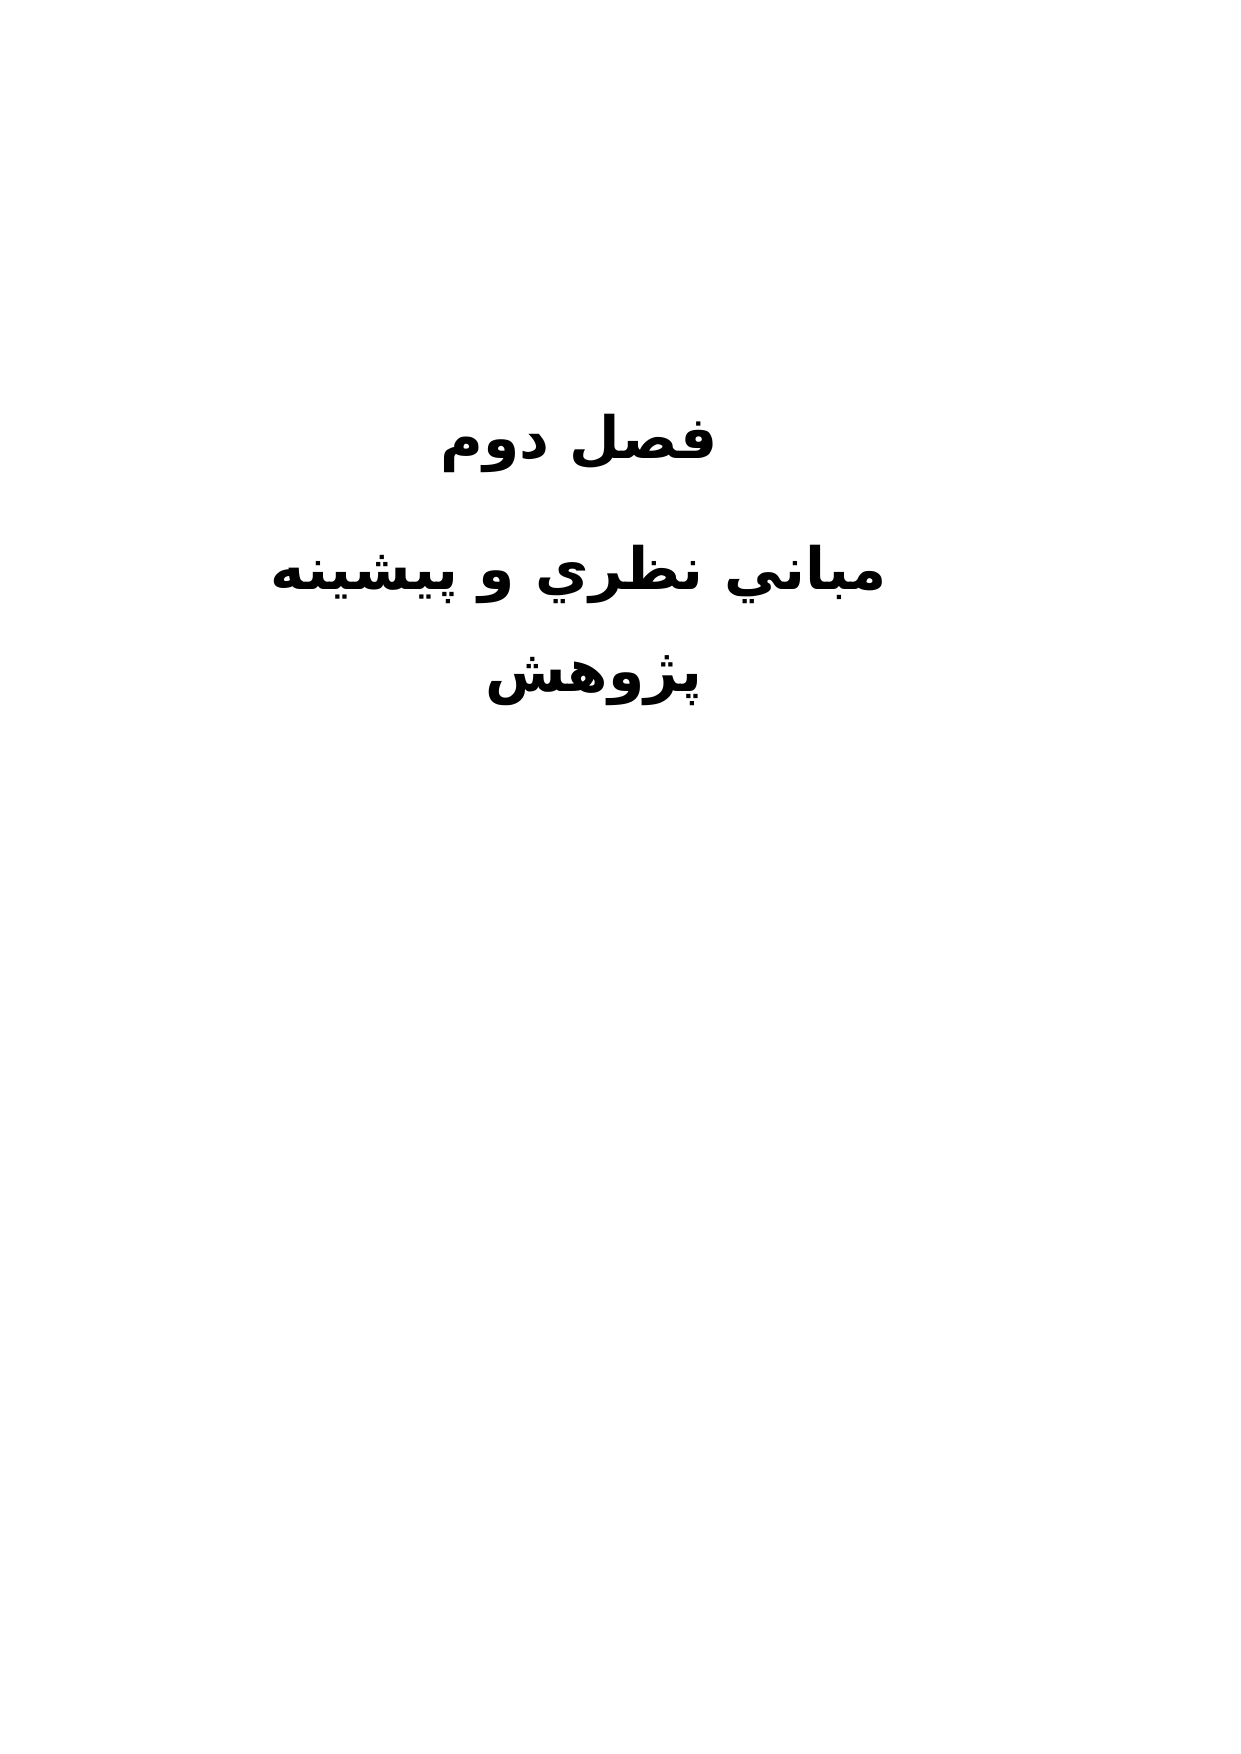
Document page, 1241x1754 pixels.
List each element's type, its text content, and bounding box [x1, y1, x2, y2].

text مباني نظري و پیشینه پژوهش [165, 536, 1022, 705]
text فصل دوم [165, 404, 1022, 472]
